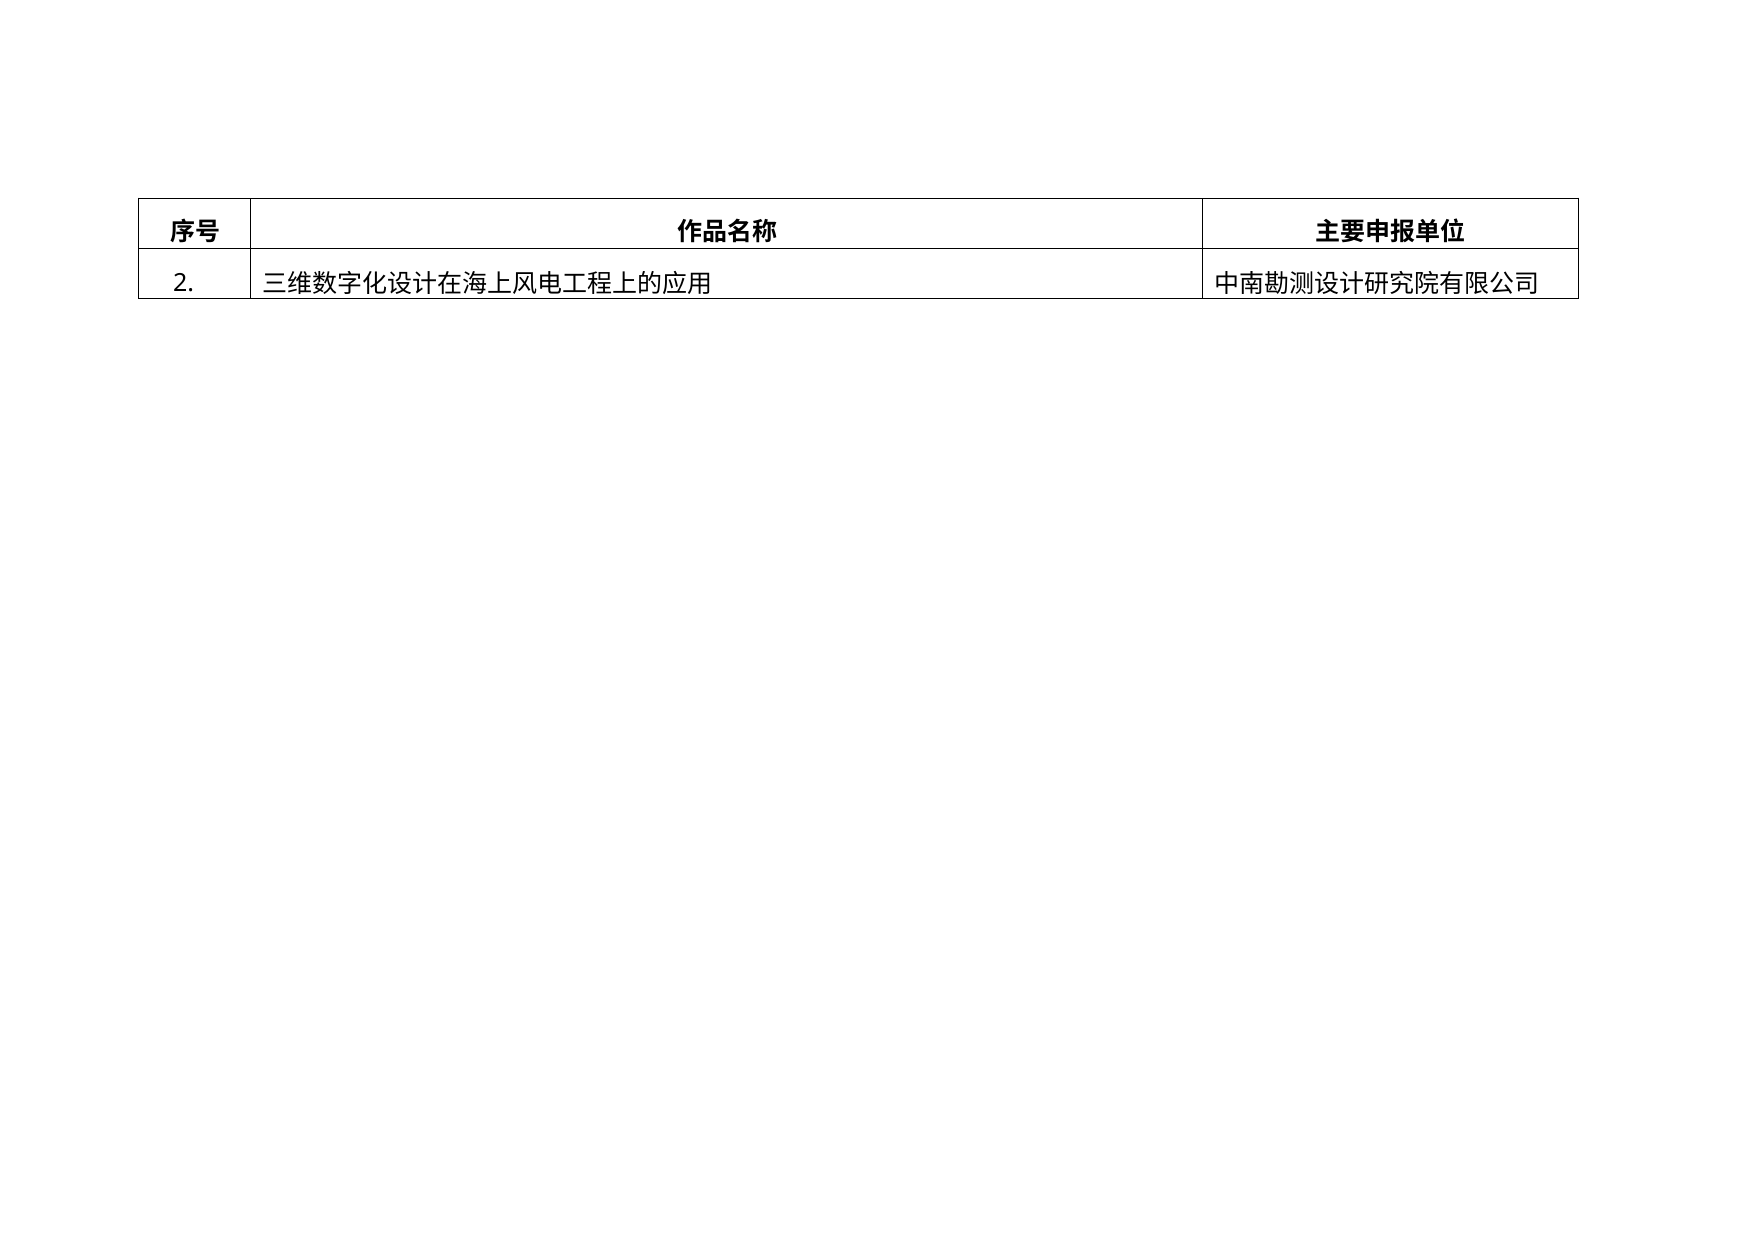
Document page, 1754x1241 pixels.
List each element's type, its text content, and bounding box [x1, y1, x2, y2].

table_header 作品名称 [251, 199, 1202, 248]
table_header 序号 [139, 199, 250, 248]
table_cell 三维数字化设计在海上风电工程上的应用 [251, 249, 1202, 298]
table_cell [139, 249, 250, 298]
table_header 主要申报单位 [1203, 199, 1578, 248]
table_cell 中南勘测设计研究院有限公司 [1203, 249, 1578, 298]
